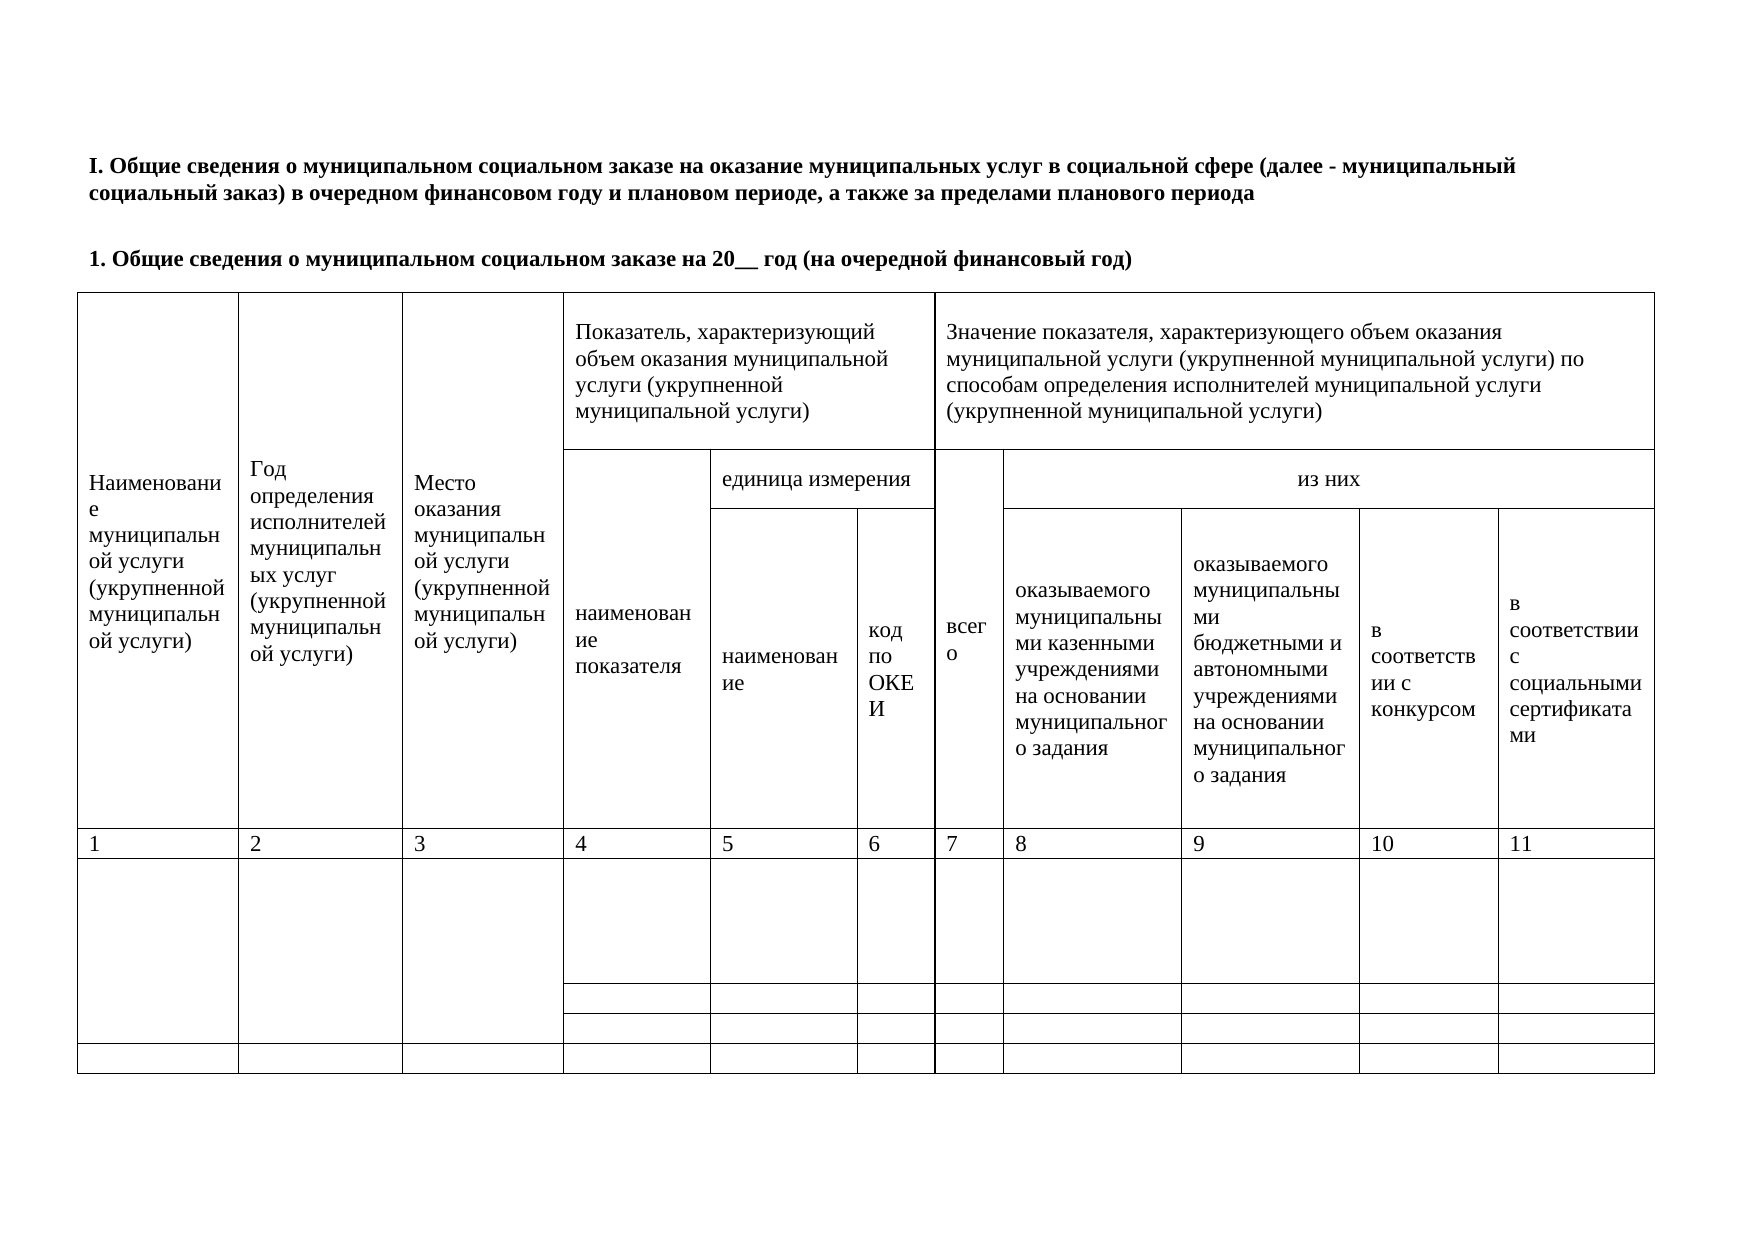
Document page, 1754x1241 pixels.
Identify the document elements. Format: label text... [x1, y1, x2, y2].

table_cell [1499, 984, 1654, 1013]
table_cell 4 [564, 829, 710, 858]
table_cell [403, 1044, 563, 1073]
table_cell 2 [239, 829, 402, 858]
table_cell 10 [1360, 829, 1498, 858]
table_cell [1182, 1014, 1359, 1043]
table_cell [1499, 1014, 1654, 1043]
table_cell [936, 984, 1003, 1013]
table_header I. Общие сведения о муниципальном социальном заказе на оказание муниципальных услуг в социальной сфере (далее - муниципальный социальный заказ) в очередном финансовом году и плановом периоде, а также за пределами планового периода [78, 133, 1654, 225]
table_cell [936, 859, 1003, 983]
table_cell [1499, 1044, 1654, 1073]
table_cell [564, 1014, 710, 1043]
table_cell [564, 859, 710, 983]
table_cell [858, 1014, 934, 1043]
table_cell [1004, 984, 1181, 1013]
table_cell [936, 1014, 1003, 1043]
table_cell [1360, 1044, 1498, 1073]
table_cell всего [936, 450, 1003, 828]
table_cell [1360, 859, 1498, 983]
table_cell [711, 1044, 857, 1073]
table_cell 7 [936, 829, 1003, 858]
table_cell [936, 1044, 1003, 1073]
table_cell 11 [1499, 829, 1654, 858]
table_cell [711, 1014, 857, 1043]
table_cell [711, 984, 857, 1013]
table_cell оказываемого муниципальными бюджетными и автономными учреждениями на основании муниципального задания [1182, 509, 1359, 828]
table_cell Значение показателя, характеризующего объем оказания муниципальной услуги (укрупненной муниципальной услуги) по способам определения исполнителей муниципальной услуги (укрупненной муниципальной услуги) [936, 293, 1654, 448]
table_cell [1182, 859, 1359, 983]
table_cell [858, 859, 934, 983]
table_cell оказываемого муниципальными казенными учреждениями на основании муниципального задания [1004, 509, 1181, 828]
table_cell 8 [1004, 829, 1181, 858]
table_cell [239, 1044, 402, 1073]
table_cell 6 [858, 829, 934, 858]
table_cell 9 [1182, 829, 1359, 858]
table_cell [1004, 1014, 1181, 1043]
table_cell в соответствии с социальными сертификатами [1499, 509, 1654, 828]
table_cell [564, 1044, 710, 1073]
table_cell [1004, 1044, 1181, 1073]
table_cell 5 [711, 829, 857, 858]
table_cell [78, 1044, 238, 1073]
table_cell единица измерения [711, 450, 934, 508]
table_cell в соответствии с конкурсом [1360, 509, 1498, 828]
table_cell [1360, 984, 1498, 1013]
table_cell 1 [78, 829, 238, 858]
table_cell [403, 859, 563, 1043]
table_cell [858, 984, 934, 1013]
table_cell код по ОКЕИ [858, 509, 934, 828]
table_cell [78, 859, 238, 1043]
table_cell 3 [403, 829, 563, 858]
table_cell [1360, 1014, 1498, 1043]
table_cell [239, 859, 402, 1043]
table_cell Место оказания муниципальной услуги (укрупненной муниципальной услуги) [403, 293, 563, 828]
table_cell наименование показателя [564, 450, 710, 828]
table_cell Показатель, характеризующий объем оказания муниципальной услуги (укрупненной муниципальной услуги) [564, 293, 934, 448]
table_cell [564, 984, 710, 1013]
table_cell 1. Общие сведения о муниципальном социальном заказе на 20__ год (на очередной финансовый год) [78, 225, 1654, 292]
table_cell [1004, 859, 1181, 983]
table_cell [1182, 1044, 1359, 1073]
table_cell [1182, 984, 1359, 1013]
table_cell Год определения исполнителей муниципальных услуг (укрупненной муниципальной услуги) [239, 293, 402, 828]
table_cell [1499, 859, 1654, 983]
table_cell Наименование муниципальной услуги (укрупненной муниципальной услуги) [78, 293, 238, 828]
table_cell наименование [711, 509, 857, 828]
table_cell [858, 1044, 934, 1073]
table_cell [711, 859, 857, 983]
table_cell из них [1004, 450, 1654, 508]
